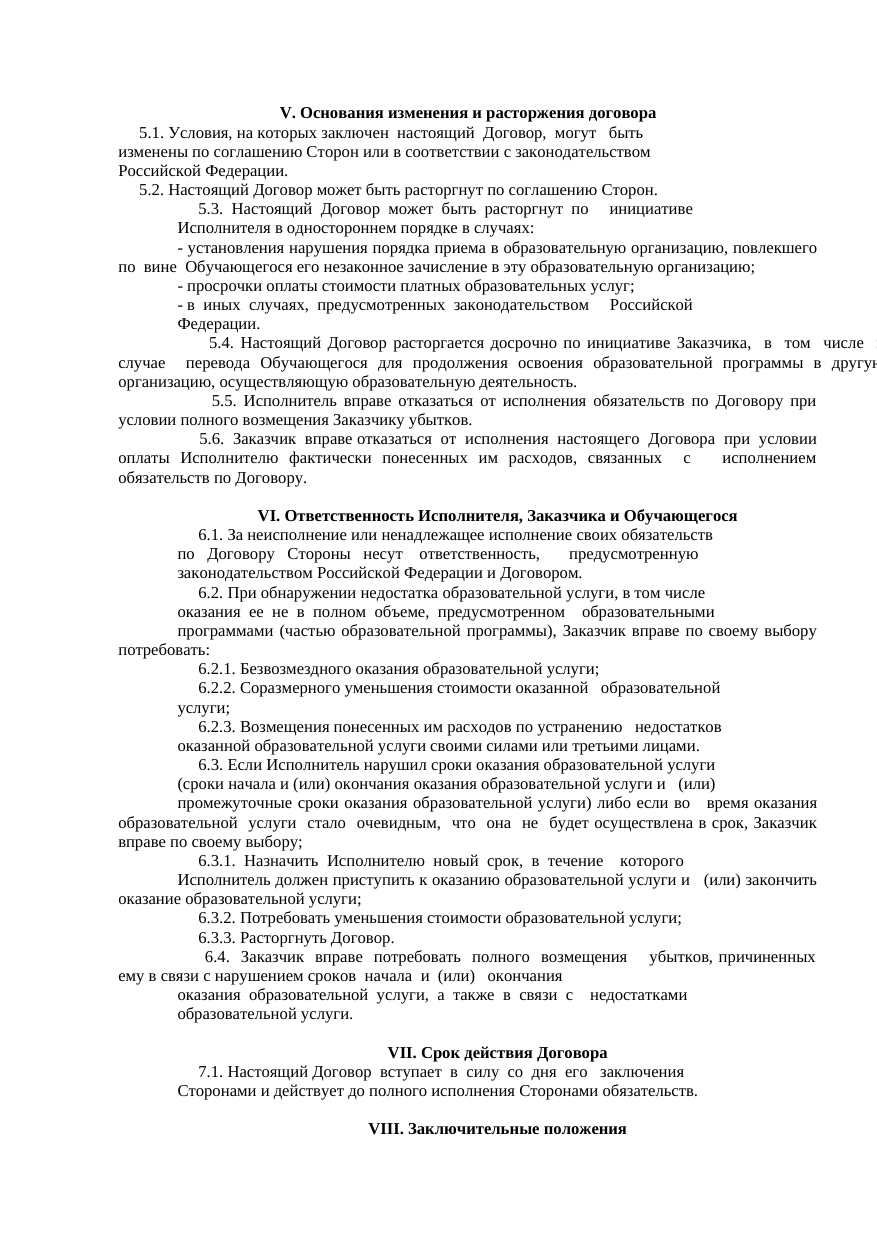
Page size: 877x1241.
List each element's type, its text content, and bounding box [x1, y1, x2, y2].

text (сроки начала и (или) окончания оказания образовательной услуги и (или) [118, 774, 818, 793]
text 6.2.1. Безвозмездного оказания образовательной услуги; [118, 659, 818, 678]
text 6.3.3. Расторгнуть Договор. [118, 927, 818, 947]
text 5.5. Исполнитель вправе отказаться от исполнения обязательств по Договору при условии полного возмещения Заказчику убытков. [118, 391, 818, 429]
text VII. Срок действия Договора [118, 1042, 818, 1062]
text Российской Федерации. [118, 161, 818, 180]
text 5.2. Настоящий Договор может быть расторгнут по соглашению Сторон. [118, 180, 818, 199]
text VIII. Заключительные положения [118, 1119, 818, 1138]
text Федерации. [118, 314, 818, 333]
text 6.1. За неисполнение или ненадлежащее исполнение своих обязательств [118, 525, 818, 544]
text оказания образовательной услуги, а также в связи с недостатками [118, 985, 818, 1004]
text 6.2.3. Возмещения понесенных им расходов по устранению недостатков [118, 717, 818, 736]
text программами (частью образовательной программы), Заказчик вправе по своему выбору потребовать: [118, 621, 818, 659]
text 5.1. Условия, на которых заключен настоящий Договор, могут быть [118, 122, 818, 142]
text - просрочки оплаты стоимости платных образовательных услуг; [118, 276, 818, 295]
text 6.3. Если Исполнитель нарушил сроки оказания образовательной услуги [118, 755, 818, 774]
text изменены по соглашению Сторон или в соответствии с законодательством [118, 142, 818, 161]
text Исполнителя в одностороннем порядке в случаях: [118, 218, 818, 237]
text промежуточные сроки оказания образовательной услуги) либо если во время оказания образовательной услуги стало очевидным, что она не будет осуществлена в срок, Заказчик вправе по своему выбору; [118, 793, 818, 851]
text 6.3.1. Назначить Исполнителю новый срок, в течение которого [118, 851, 818, 870]
text 5.6. Заказчик вправе отказаться от исполнения настоящего Договора при условии оплаты Исполнителю фактически понесенных им расходов, связанных с исполнением обязательств по Договору. [118, 429, 818, 487]
text Исполнитель должен приступить к оказанию образовательной услуги и (или) закончить оказание образовательной услуги; [118, 870, 818, 908]
text - установления нарушения порядка приема в образовательную организацию, повлекшего по вине Обучающегося его незаконное зачисление в эту образовательную организацию; [118, 237, 818, 276]
text 6.2.2. Соразмерного уменьшения стоимости оказанной образовательной [118, 678, 818, 697]
text оказанной образовательной услуги своими силами или третьими лицами. [118, 736, 818, 755]
text 7.1. Настоящий Договор вступает в силу со дня его заключения [118, 1062, 818, 1081]
text 5.3. Настоящий Договор может быть расторгнут по инициативе [118, 199, 818, 218]
text образовательной услуги. [118, 1004, 818, 1023]
text 6.3.2. Потребовать уменьшения стоимости образовательной услуги; [118, 908, 818, 927]
text V. Основания изменения и расторжения договора [118, 103, 818, 122]
text Сторонами и действует до полного исполнения Сторонами обязательств. [118, 1081, 818, 1100]
text законодательством Российской Федерации и Договором. [118, 563, 818, 582]
text 6.2. При обнаружении недостатка образовательной услуги, в том числе [118, 582, 818, 602]
text VI. Ответственность Исполнителя, Заказчика и Обучающегося [118, 506, 818, 525]
text 5.4. Настоящий Договор расторгается досрочно по инициативе Заказчика, в том числе в случае перевода Обучающегося для продолжения освоения образовательной программы в другую организацию, осуществляющую образовательную деятельность. [118, 333, 877, 391]
text услуги; [118, 697, 818, 717]
text - в иных случаях, предусмотренных законодательством Российской [118, 295, 818, 314]
text оказания ее не в полном объеме, предусмотренном образовательными [118, 602, 818, 621]
text по Договору Стороны несут ответственность, предусмотренную [118, 544, 818, 563]
text 6.4. Заказчик вправе потребовать полного возмещения убытков, причиненных ему в связи с нарушением сроков начала и (или) окончания [118, 947, 818, 985]
